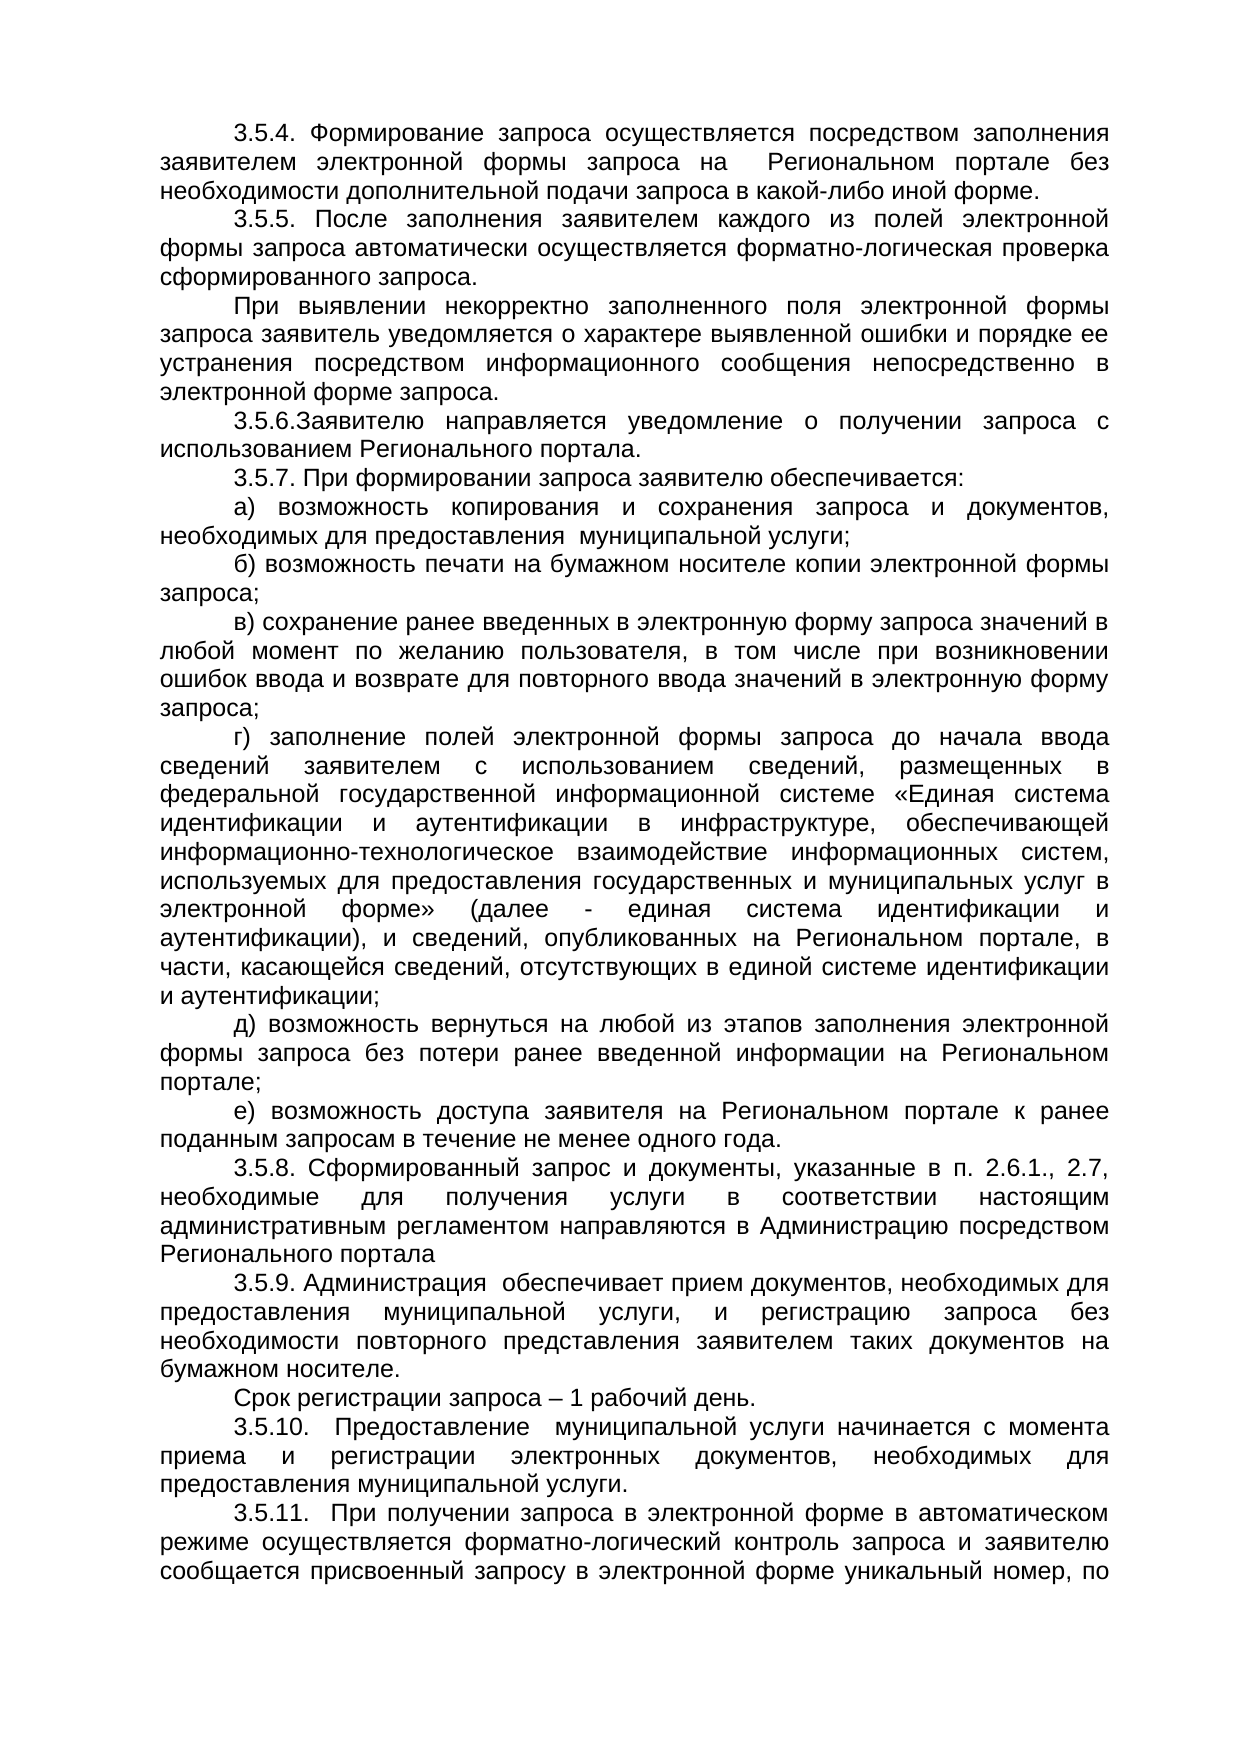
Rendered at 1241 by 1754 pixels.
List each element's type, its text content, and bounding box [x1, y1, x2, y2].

text а) возможность копирования и сохранения запроса и документов, необходимых для предоставления муниципальной услуги; [159, 492, 1110, 549]
text г) заполнение полей электронной формы запроса до начала ввода сведений заявителем с использованием сведений, размещенных в федеральной государственной информационной системе «Единая система идентификации и аутентификации в инфраструктуре, обеспечивающей информационно-технологическое взаимодействие информационных систем, используемых для предоставления государственных и муниципальных услуг в электронной форме» (далее - единая система идентификации и аутентификации), и сведений, опубликованных на Региональном портале, в части, касающейся сведений, отсутствующих в единой системе идентификации и аутентификации; [159, 722, 1110, 1009]
text 3.5.7. При формировании запроса заявителю обеспечивается: [159, 463, 1110, 492]
text 3.5.4. Формирование запроса осуществляется посредством заполнения заявителем электронной формы запроса на Региональном портале без необходимости дополнительной подачи запроса в какой-либо иной форме. [159, 118, 1110, 204]
text 3.5.9. Администрация обеспечивает прием документов, необходимых для предоставления муниципальной услуги, и регистрацию запроса без необходимости повторного представления заявителем таких документов на бумажном носителе. [159, 1268, 1110, 1383]
text е) возможность доступа заявителя на Региональном портале к ранее поданным запросам в течение не менее одного года. [159, 1096, 1110, 1153]
text Срок регистрации запроса – 1 рабочий день. [159, 1383, 1110, 1412]
text б) возможность печати на бумажном носителе копии электронной формы запроса; [159, 549, 1110, 607]
text 3.5.10. Предоставление муниципальной услуги начинается с момента приема и регистрации электронных документов, необходимых для предоставления муниципальной услуги. [159, 1412, 1110, 1498]
text 3.5.5. После заполнения заявителем каждого из полей электронной формы запроса автоматически осуществляется форматно-логическая проверка сформированного запроса. [159, 204, 1110, 291]
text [159, 1498, 1110, 1584]
text д) возможность вернуться на любой из этапов заполнения электронной формы запроса без потери ранее введенной информации на Региональном портале; [159, 1009, 1110, 1096]
text в) сохранение ранее введенных в электронную форму запроса значений в любой момент по желанию пользователя, в том числе при возникновении ошибок ввода и возврате для повторного ввода значений в электронную форму запроса; [159, 607, 1110, 722]
text При выявлении некорректно заполненного поля электронной формы запроса заявитель уведомляется о характере выявленной ошибки и порядке ее устранения посредством информационного сообщения непосредственно в электронной форме запроса. [159, 291, 1110, 406]
text 3.5.8. Сформированный запрос и документы, указанные в п. 2.6.1., 2.7, необходимые для получения услуги в соответствии настоящим административным регламентом направляются в Администрацию посредством Регионального портала [159, 1153, 1110, 1268]
text 3.5.6.Заявителю направляется уведомление о получении запроса с использованием Регионального портала. [159, 406, 1110, 463]
